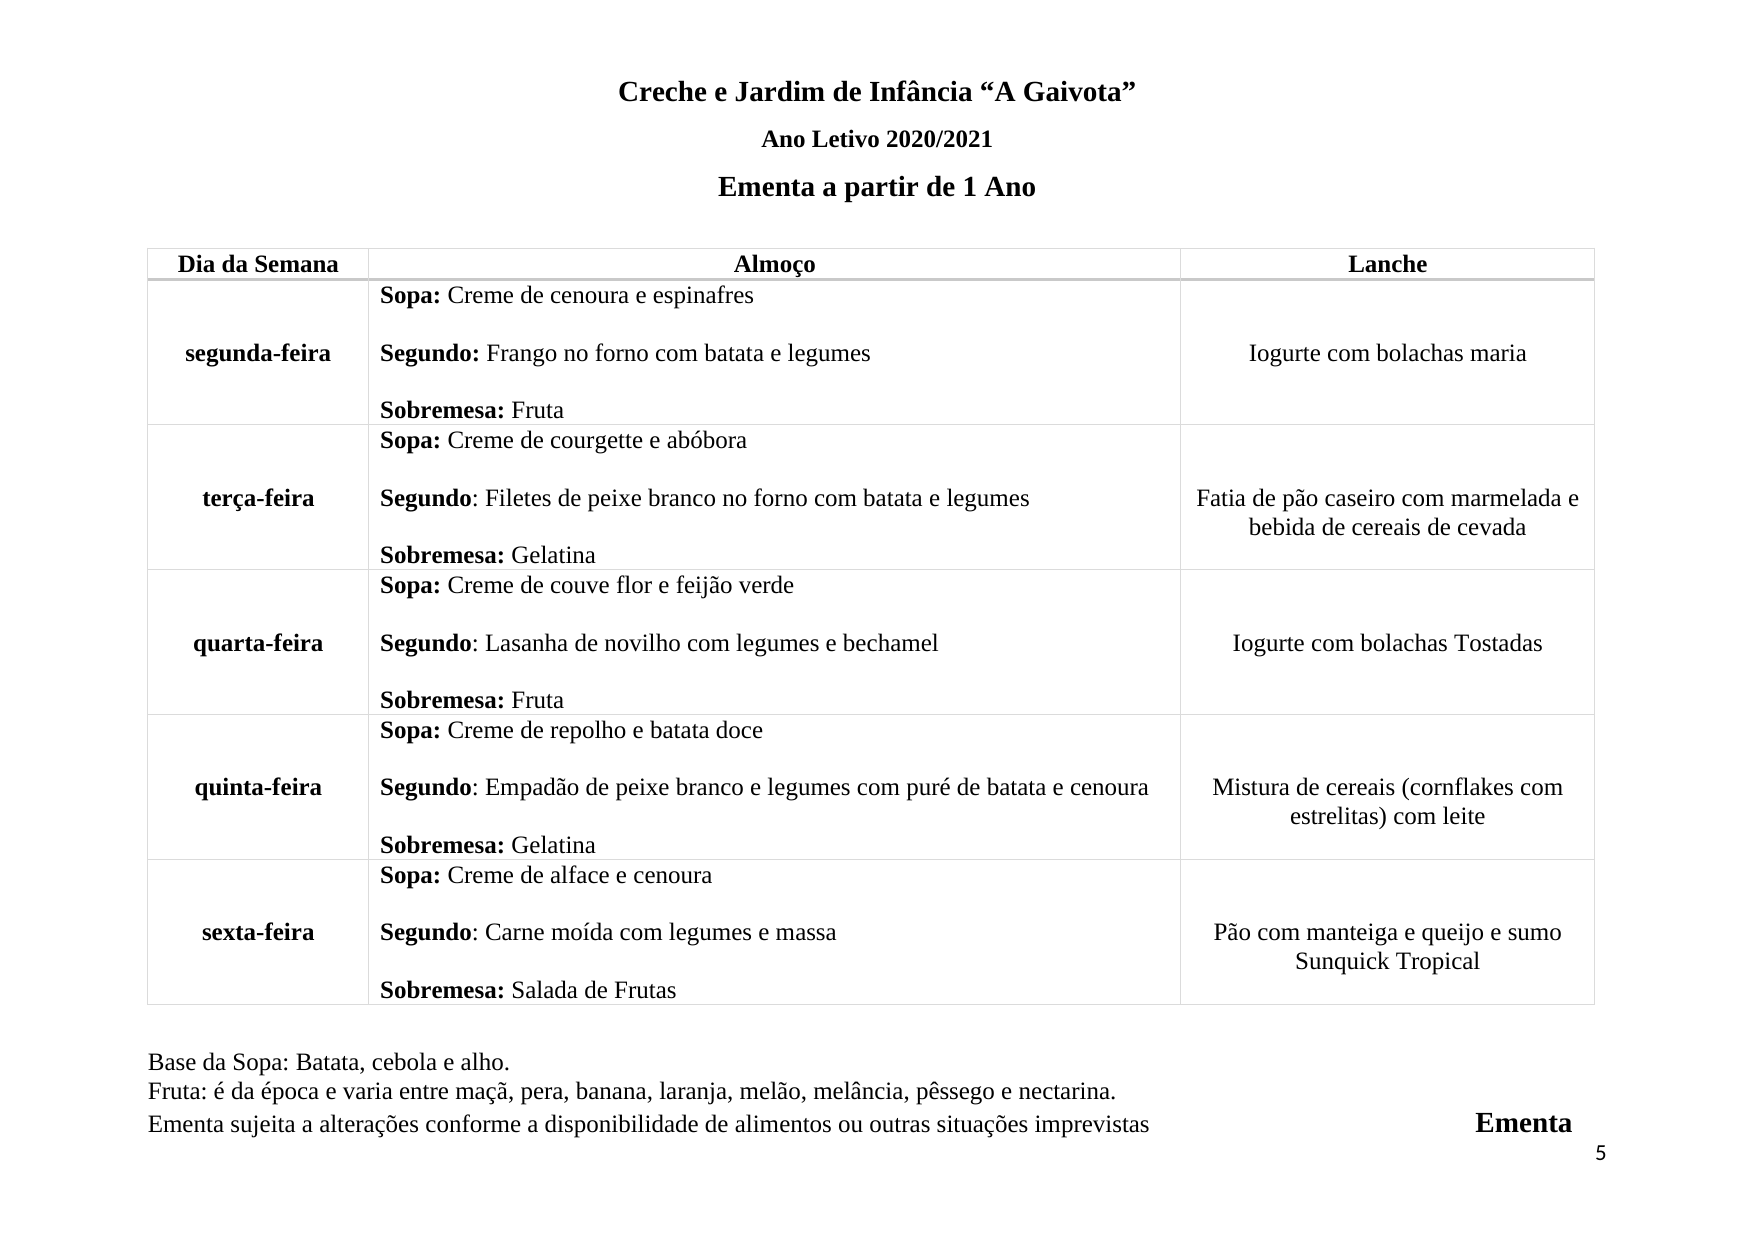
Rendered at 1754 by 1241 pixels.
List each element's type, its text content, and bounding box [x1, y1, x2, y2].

table_cell quinta-feira [148, 715, 368, 859]
table_cell Fatia de pão caseiro com marmelada e bebida de cereais de cevada [1181, 425, 1594, 569]
table_header Lanche [1181, 249, 1594, 277]
table_cell Pão com manteiga e queijo e sumo Sunquick Tropical [1181, 860, 1594, 1003]
table_cell Iogurte com bolachas Tostadas [1181, 570, 1594, 714]
table_cell Sopa: Creme de cenoura e espinafres Segundo: Frango no forno com batata e legumes Sobremesa: Fruta [369, 281, 1180, 424]
table_cell quarta-feira [148, 570, 368, 714]
table_cell Iogurte com bolachas maria [1181, 281, 1594, 424]
table_header Almoço [369, 249, 1180, 277]
table_cell sexta-feira [148, 860, 368, 1003]
table_cell segunda-feira [148, 281, 368, 424]
table_cell Sopa: Creme de alface e cenoura Segundo: Carne moída com legumes e massa Sobremesa: Salada de Frutas [369, 860, 1180, 1003]
table_cell Sopa: Creme de couve flor e feijão verde Segundo: Lasanha de novilho com legumes e bechamel Sobremesa: Fruta [369, 570, 1180, 714]
table_cell Sopa: Creme de courgette e abóbora Segundo: Filetes de peixe branco no forno com batata e legumes Sobremesa: Gelatina [369, 425, 1180, 569]
table_cell Sopa: Creme de repolho e batata doce Segundo: Empadão de peixe branco e legumes com puré de batata e cenoura Sobremesa: Gelatina [369, 715, 1180, 859]
table_cell Mistura de cereais (cornflakes com estrelitas) com leite [1181, 715, 1594, 859]
table_header Dia da Semana [148, 249, 368, 277]
table_cell terça-feira [148, 425, 368, 569]
